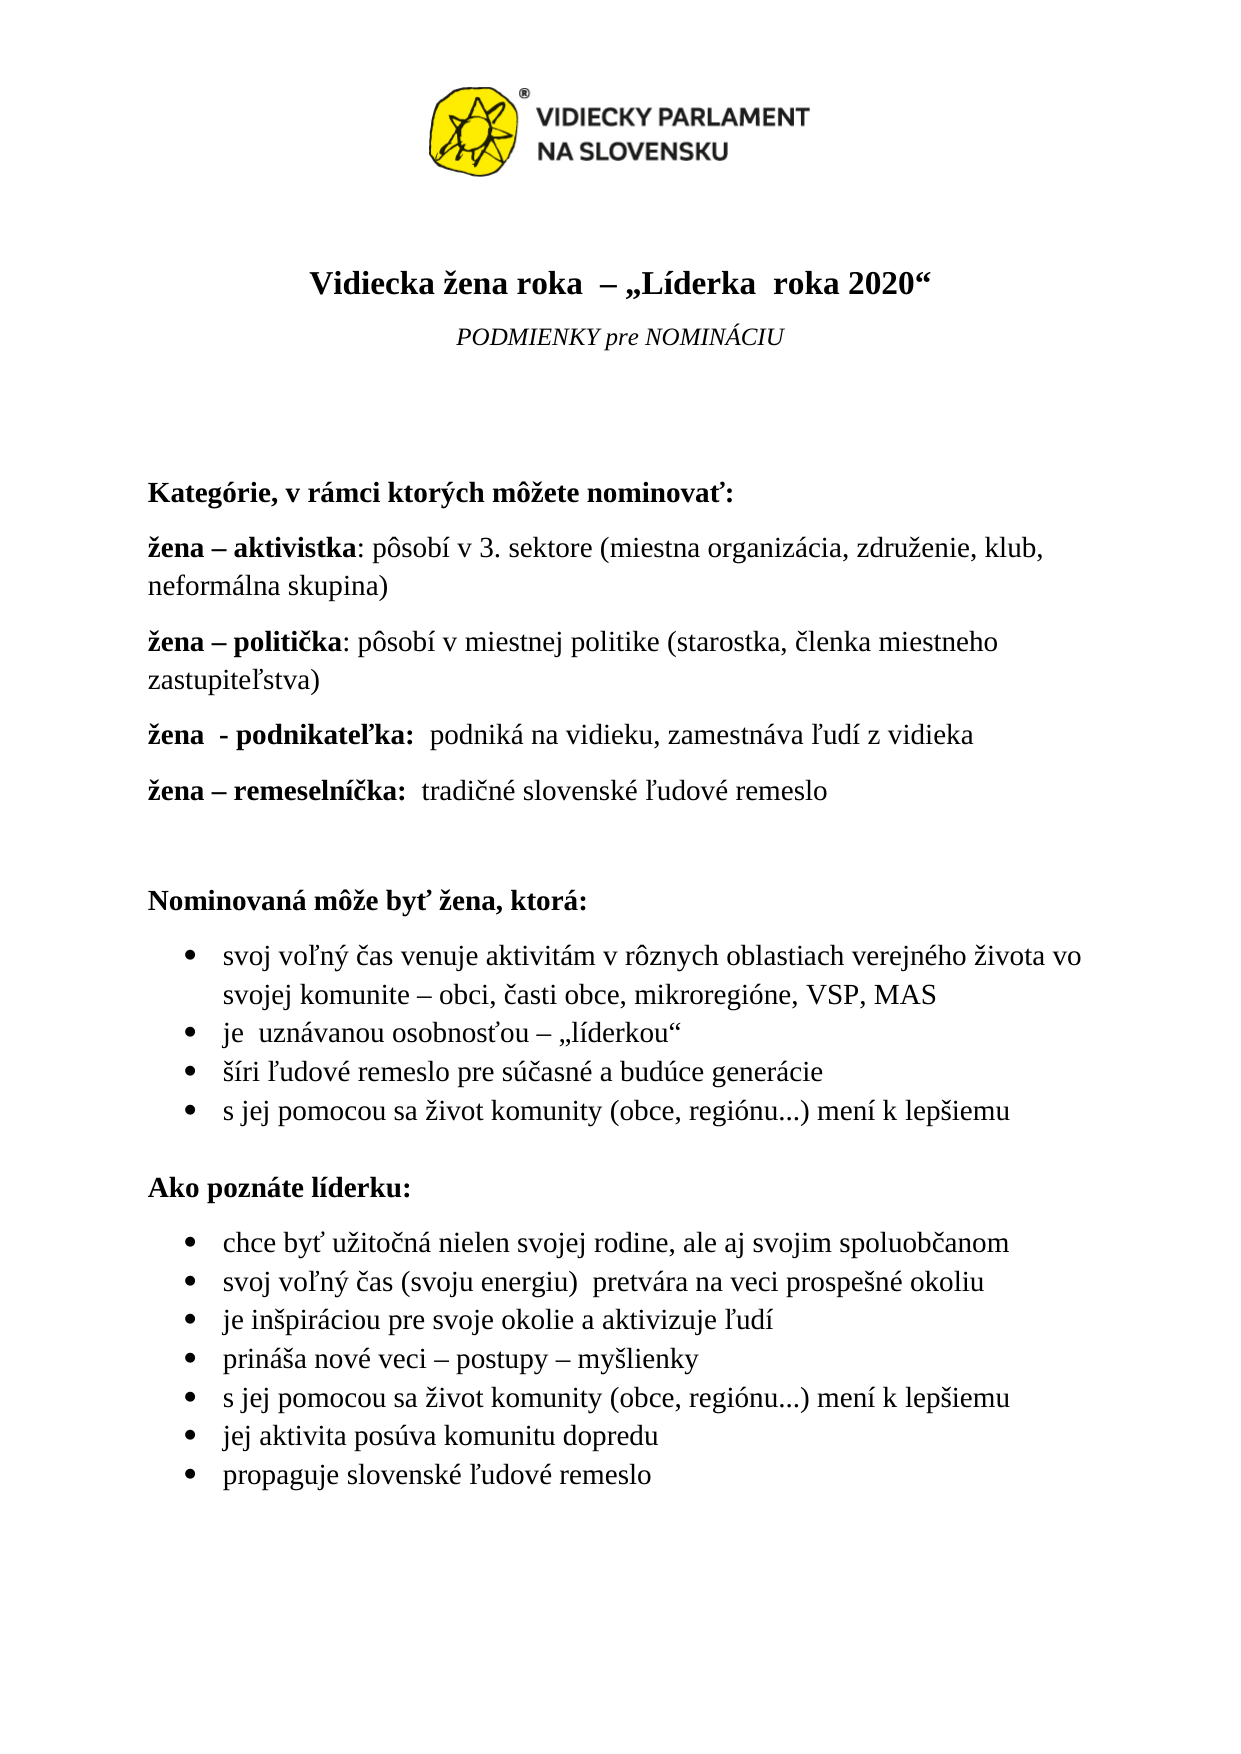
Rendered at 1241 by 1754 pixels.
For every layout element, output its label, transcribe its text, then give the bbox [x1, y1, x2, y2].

list jej aktivita posúva komunitu dopredu [185, 1418, 1093, 1452]
text Kategórie, v rámci ktorých môžete nominovať: [148, 475, 1093, 508]
text PODMIENKY pre NOMINÁCIU [238, 322, 1003, 351]
text Ako poznáte líderku: [148, 1170, 1093, 1203]
list propaguje slovenské ľudové remeslo [185, 1457, 1093, 1491]
text žena – politička: pôsobí v miestnej politike (starostka, členka miestneho zastupiteľstva) [148, 624, 1093, 696]
text žena – aktivistka: pôsobí v 3. sektore (miestna organizácia, združenie, klub, neformálna skupina) [148, 530, 1093, 602]
list šíri ľudové remeslo pre súčasné a budúce generácie [185, 1054, 1093, 1088]
list je uznávanou osobnosťou – „líderkou“ [185, 1016, 1093, 1049]
list svoj voľný čas (svoju energiu) pretvára na veci prospešné okoliu [185, 1264, 1093, 1297]
list chce byť užitočná nielen svojej rodine, ale aj svojim spoluobčanom [185, 1225, 1093, 1259]
text žena - podnikateľka: podniká na vidieku, zamestnáva ľudí z vidieka [148, 717, 1146, 751]
text Vidiecka žena roka – „Líderka roka 2020“ [148, 263, 1093, 301]
list s jej pomocou sa život komunity (obce, regiónu...) mení k lepšiemu [185, 1380, 1093, 1413]
text žena – remeselníčka: tradičné slovenské ľudové remeslo [148, 773, 1146, 806]
list prináša nové veci – postupy – myšlienky [185, 1341, 1093, 1375]
picture [413, 73, 827, 192]
list je inšpiráciou pre svoje okolie a aktivizuje ľudí [185, 1302, 1093, 1336]
list svoj voľný čas venuje aktivitám v rôznych oblastiach verejného života vo svojej komunite – obci, časti obce, mikroregióne, VSP, MAS [185, 938, 1093, 1011]
list s jej pomocou sa život komunity (obce, regiónu...) mení k lepšiemu [185, 1093, 1093, 1126]
text Nominovaná môže byť žena, ktorá: [148, 883, 1093, 917]
